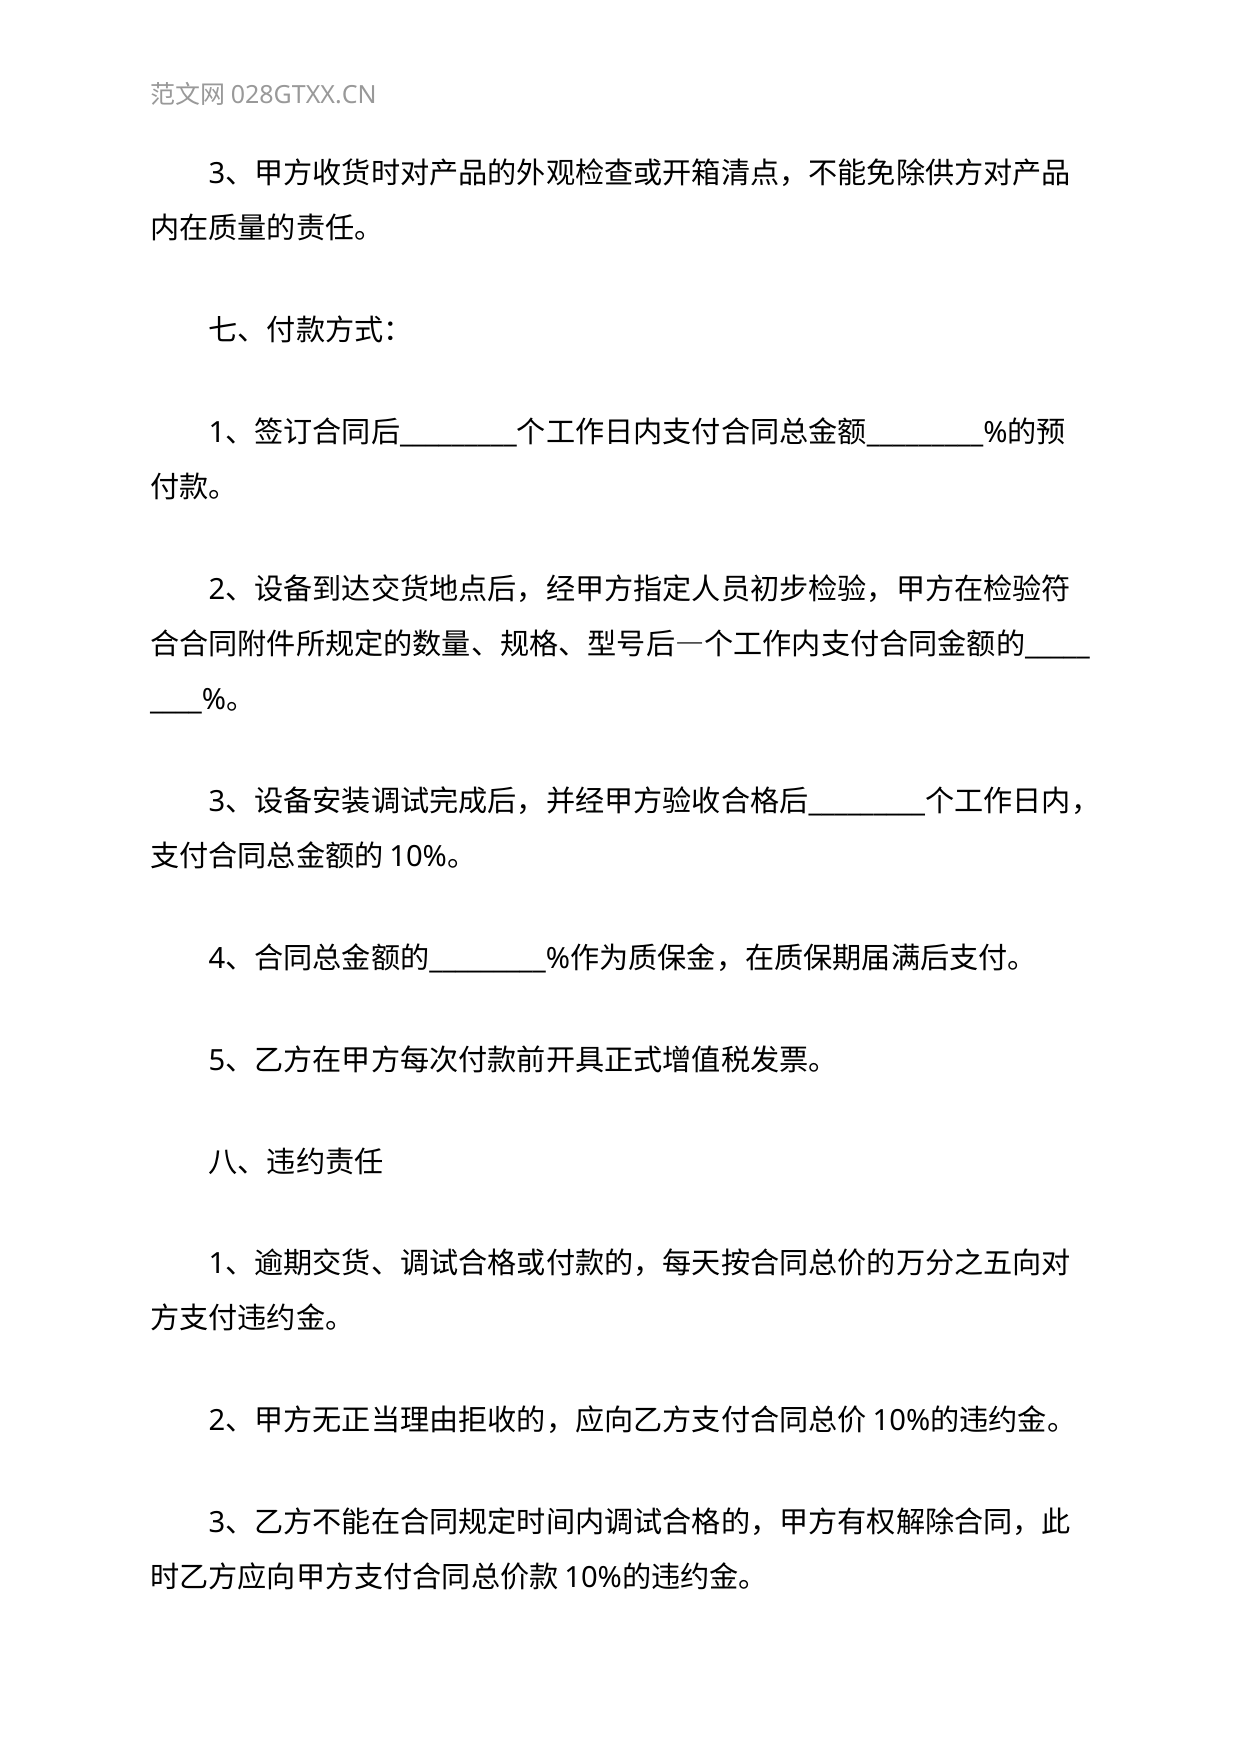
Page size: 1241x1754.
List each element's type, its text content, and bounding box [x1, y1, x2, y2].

text 八、违约责任 [150, 1138, 1090, 1181]
text 2、甲方无正当理由拒收的，应向乙方支付合同总价10%的违约金。 [150, 1397, 1090, 1439]
text 2、设备到达交货地点后，经甲方指定人员初步检验，甲方在检验符合合同附件所规定的数量、规格、型号后—个工作内支付合同金额的_________%。 [150, 565, 1090, 718]
text 4、合同总金额的_________%作为质保金，在质保期届满后支付。 [150, 934, 1090, 977]
text 3、乙方不能在合同规定时间内调试合格的，甲方有权解除合同，此时乙方应向甲方支付合同总价款10%的违约金。 [150, 1499, 1090, 1596]
text 5、乙方在甲方每次付款前开具正式增值税发票。 [150, 1036, 1090, 1079]
text 1、逾期交货、调试合格或付款的，每天按合同总价的万分之五向对方支付违约金。 [150, 1240, 1090, 1337]
text 1、签订合同后_________个工作日内支付合同总金额_________%的预付款。 [150, 408, 1090, 506]
text 3、甲方收货时对产品的外观检查或开箱清点，不能免除供方对产品内在质量的责任。 [150, 150, 1090, 247]
text 3、设备安装调试完成后，并经甲方验收合格后_________个工作日内，支付合同总金额的10%。 [150, 777, 1090, 875]
text 七、付款方式： [150, 307, 1090, 349]
